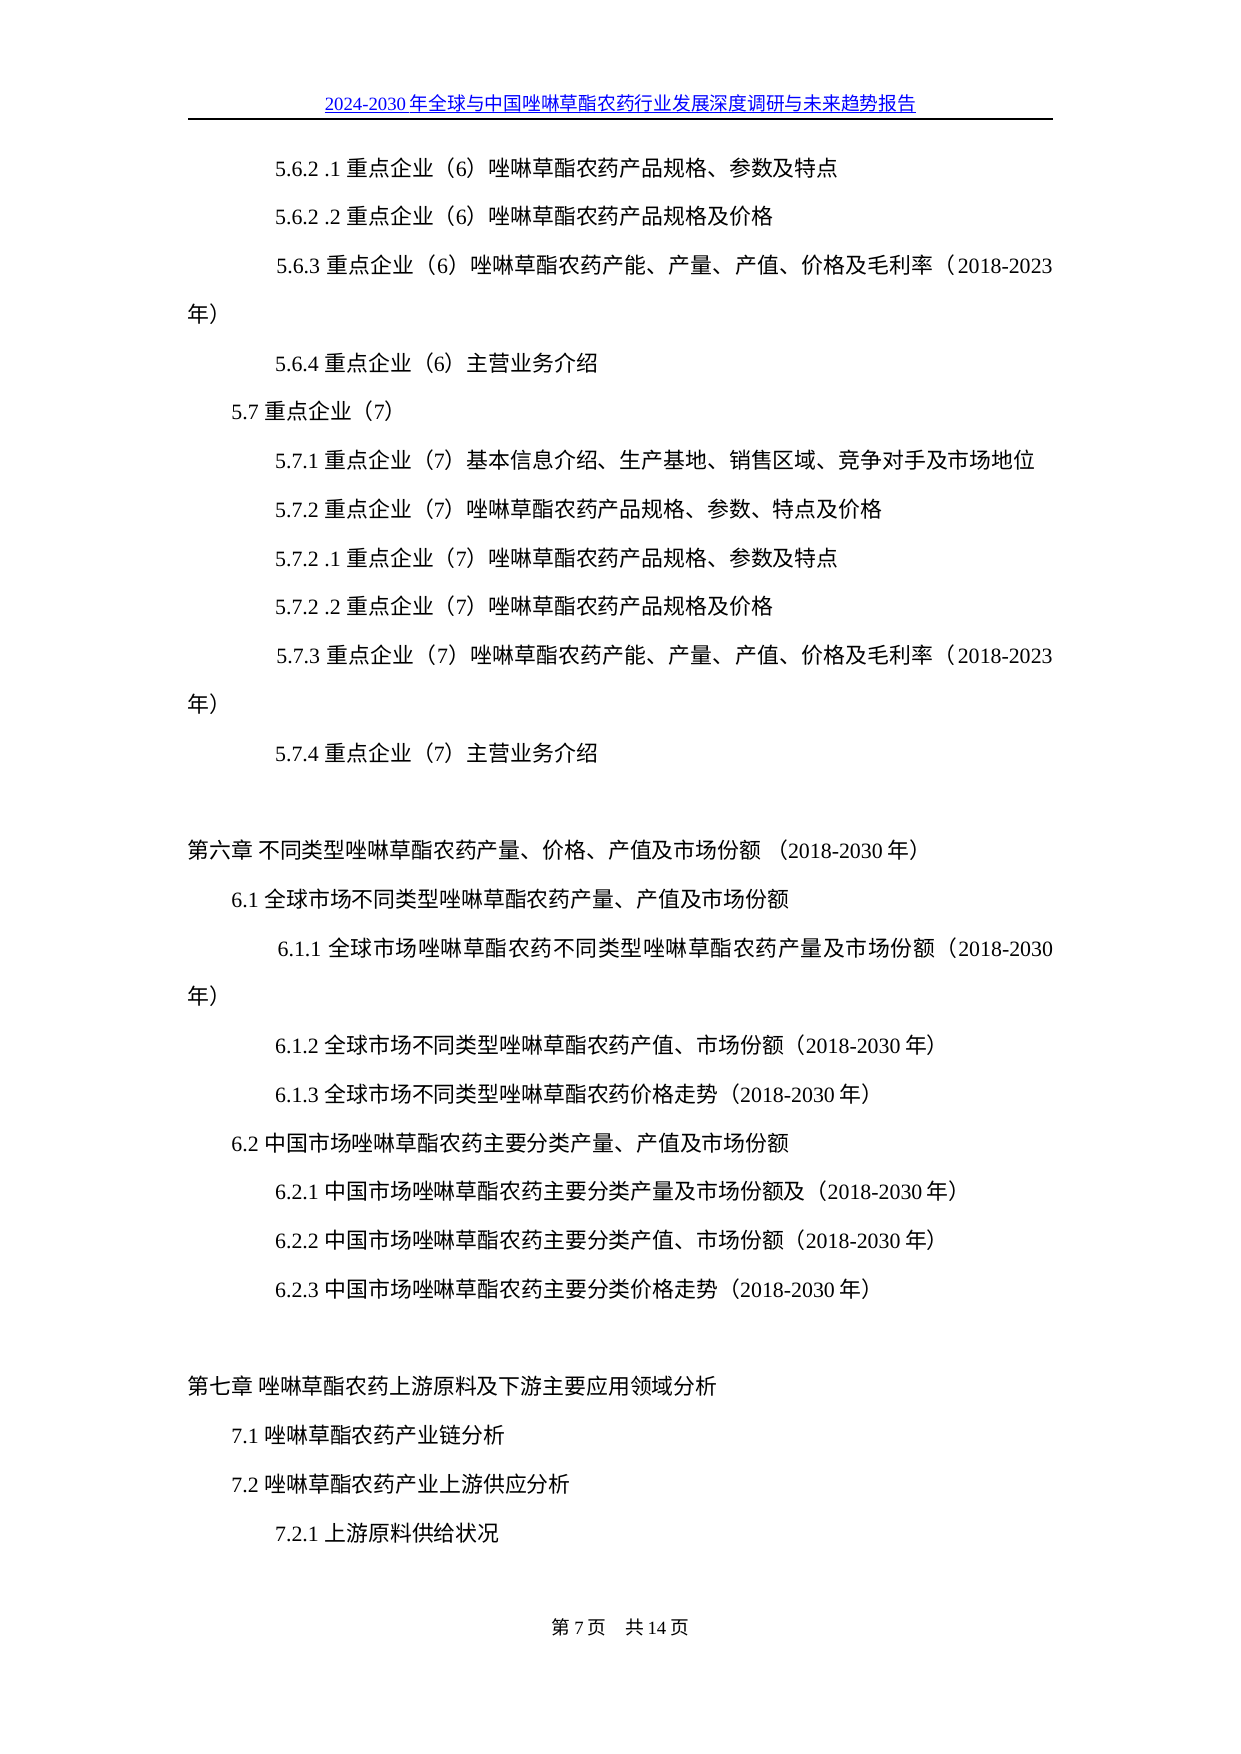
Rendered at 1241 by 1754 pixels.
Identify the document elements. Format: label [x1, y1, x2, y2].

text [187, 150, 1053, 1548]
